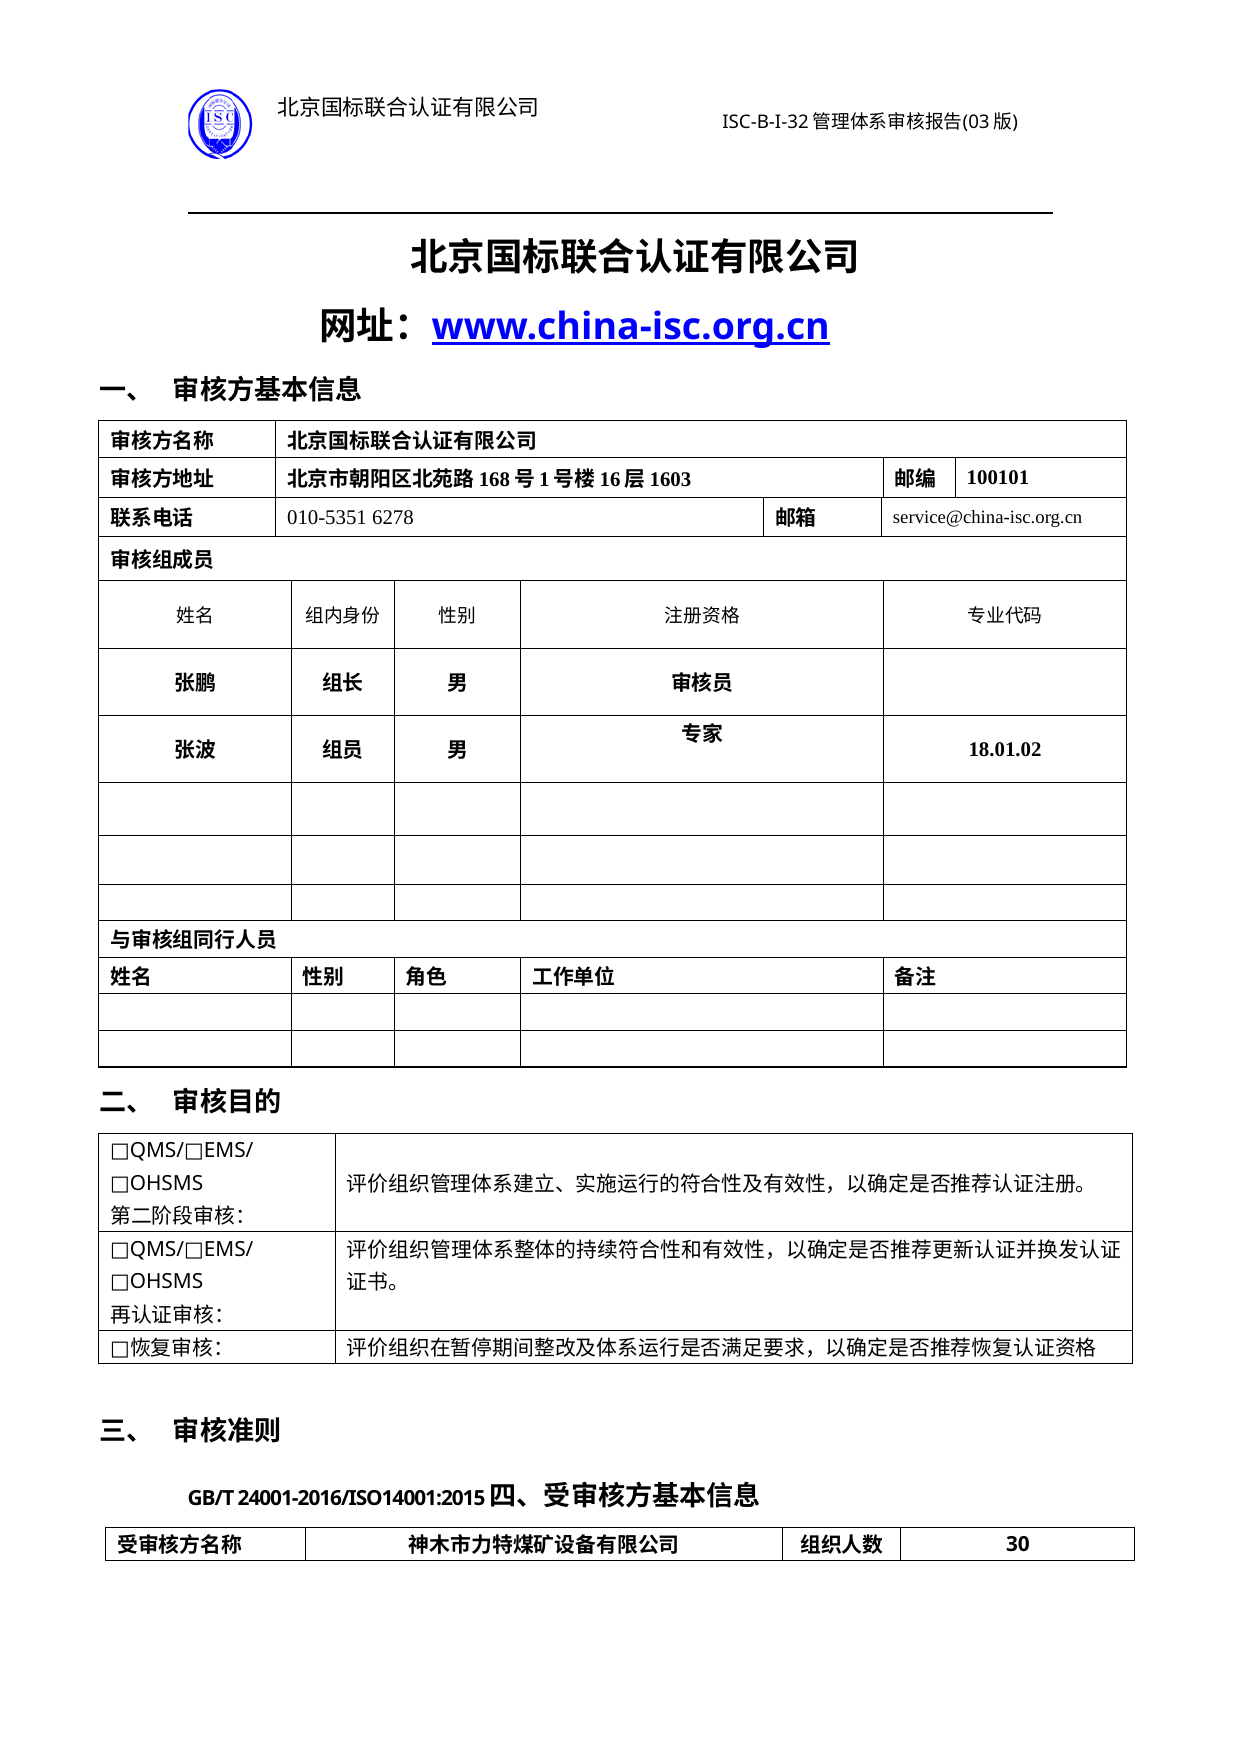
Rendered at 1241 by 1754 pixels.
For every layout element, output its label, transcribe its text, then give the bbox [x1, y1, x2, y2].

table_cell 姓名 [99, 958, 291, 993]
table_cell [395, 994, 520, 1030]
table_cell [99, 885, 291, 920]
table_cell 男 [395, 649, 520, 715]
table_cell [99, 836, 291, 883]
table_cell [884, 885, 1126, 920]
table_cell 张波 [99, 716, 291, 782]
table_cell [99, 1031, 291, 1066]
table_cell 100101 [956, 458, 1126, 497]
table_header 北京国标联合认证有限公司 [276, 421, 1126, 457]
table_header 受审核方名称 [106, 1528, 305, 1560]
text 网址：www.china-isc.org.cn [187, 290, 1053, 355]
table_cell 评价组织管理体系整体的持续符合性和有效性，以确定是否推荐更新认证并换发认证证书。 [336, 1232, 1132, 1329]
table_cell 审核方地址 [99, 458, 275, 497]
table_cell [884, 836, 1126, 883]
table_cell [395, 885, 520, 920]
table_cell [884, 1031, 1126, 1066]
table_cell 审核员 [521, 649, 883, 715]
table_cell 18.01.02 [884, 716, 1126, 782]
table_cell □恢复审核： [99, 1331, 335, 1363]
table_cell 审核组成员 [99, 537, 1126, 580]
table_cell 组长 [292, 649, 394, 715]
table_header 评价组织管理体系建立、实施运行的符合性及有效性，以确定是否推荐认证注册。 [336, 1134, 1132, 1231]
table_cell [292, 836, 394, 883]
table_cell 专业代码 [884, 581, 1126, 648]
table_cell 北京市朝阳区北苑路168号1号楼16层1603 [276, 458, 883, 497]
list 审核准则 [99, 1397, 1053, 1462]
table_cell 性别 [292, 958, 394, 993]
table_cell [521, 783, 883, 835]
table_cell 邮编 [884, 458, 955, 497]
table_cell 角色 [395, 958, 520, 993]
text 北京国标联合认证有限公司 [187, 226, 1053, 281]
table_cell [99, 994, 291, 1030]
table_cell [292, 783, 394, 835]
table_cell 备注 [884, 958, 1126, 993]
table_cell 注册资格 [521, 581, 883, 648]
table_cell [884, 783, 1126, 835]
table_header 30 [901, 1528, 1134, 1560]
table_cell [395, 783, 520, 835]
table_cell [521, 1031, 883, 1066]
table_cell 邮箱 [764, 498, 881, 536]
table_cell [521, 885, 883, 920]
table_header 组织人数 [783, 1528, 900, 1560]
table_cell 组内身份 [292, 581, 394, 648]
table_cell 性别 [395, 581, 520, 648]
list 审核方基本信息 [99, 355, 1053, 420]
table_cell 姓名 [99, 581, 291, 648]
table_cell 联系电话 [99, 498, 275, 536]
table_cell [521, 994, 883, 1030]
table_cell [395, 836, 520, 883]
table_cell service@china-isc.org.cn [882, 498, 1126, 536]
table_cell [292, 1031, 394, 1066]
picture [187, 89, 253, 158]
table_cell 评价组织在暂停期间整改及体系运行是否满足要求，以确定是否推荐恢复认证资格 [336, 1331, 1132, 1363]
table_header 审核方名称 [99, 421, 275, 457]
table_cell 男 [395, 716, 520, 782]
table_header 神木市力特煤矿设备有限公司 [306, 1528, 782, 1560]
table_cell [884, 994, 1126, 1030]
table_cell [884, 649, 1126, 715]
table_cell [99, 783, 291, 835]
table_cell [292, 885, 394, 920]
table_cell 工作单位 [521, 958, 883, 993]
table_cell 组员 [292, 716, 394, 782]
table_cell [292, 994, 394, 1030]
table_cell □QMS/□EMS/□OHSMS 再认证审核： [99, 1232, 335, 1329]
table_cell [395, 1031, 520, 1066]
table_cell 010-5351 6278 [276, 498, 763, 536]
table_header □QMS/□EMS/□OHSMS 第二阶段审核： [99, 1134, 335, 1231]
text GB/T 24001-2016/ISO14001:2015四、受审核方基本信息 [187, 1462, 1053, 1527]
table_cell 张鹏 [99, 649, 291, 715]
table_cell [521, 836, 883, 883]
table_cell 专家 [521, 716, 883, 782]
list 审核目的 [99, 1068, 1053, 1132]
table_cell 与审核组同行人员 [99, 921, 1126, 957]
